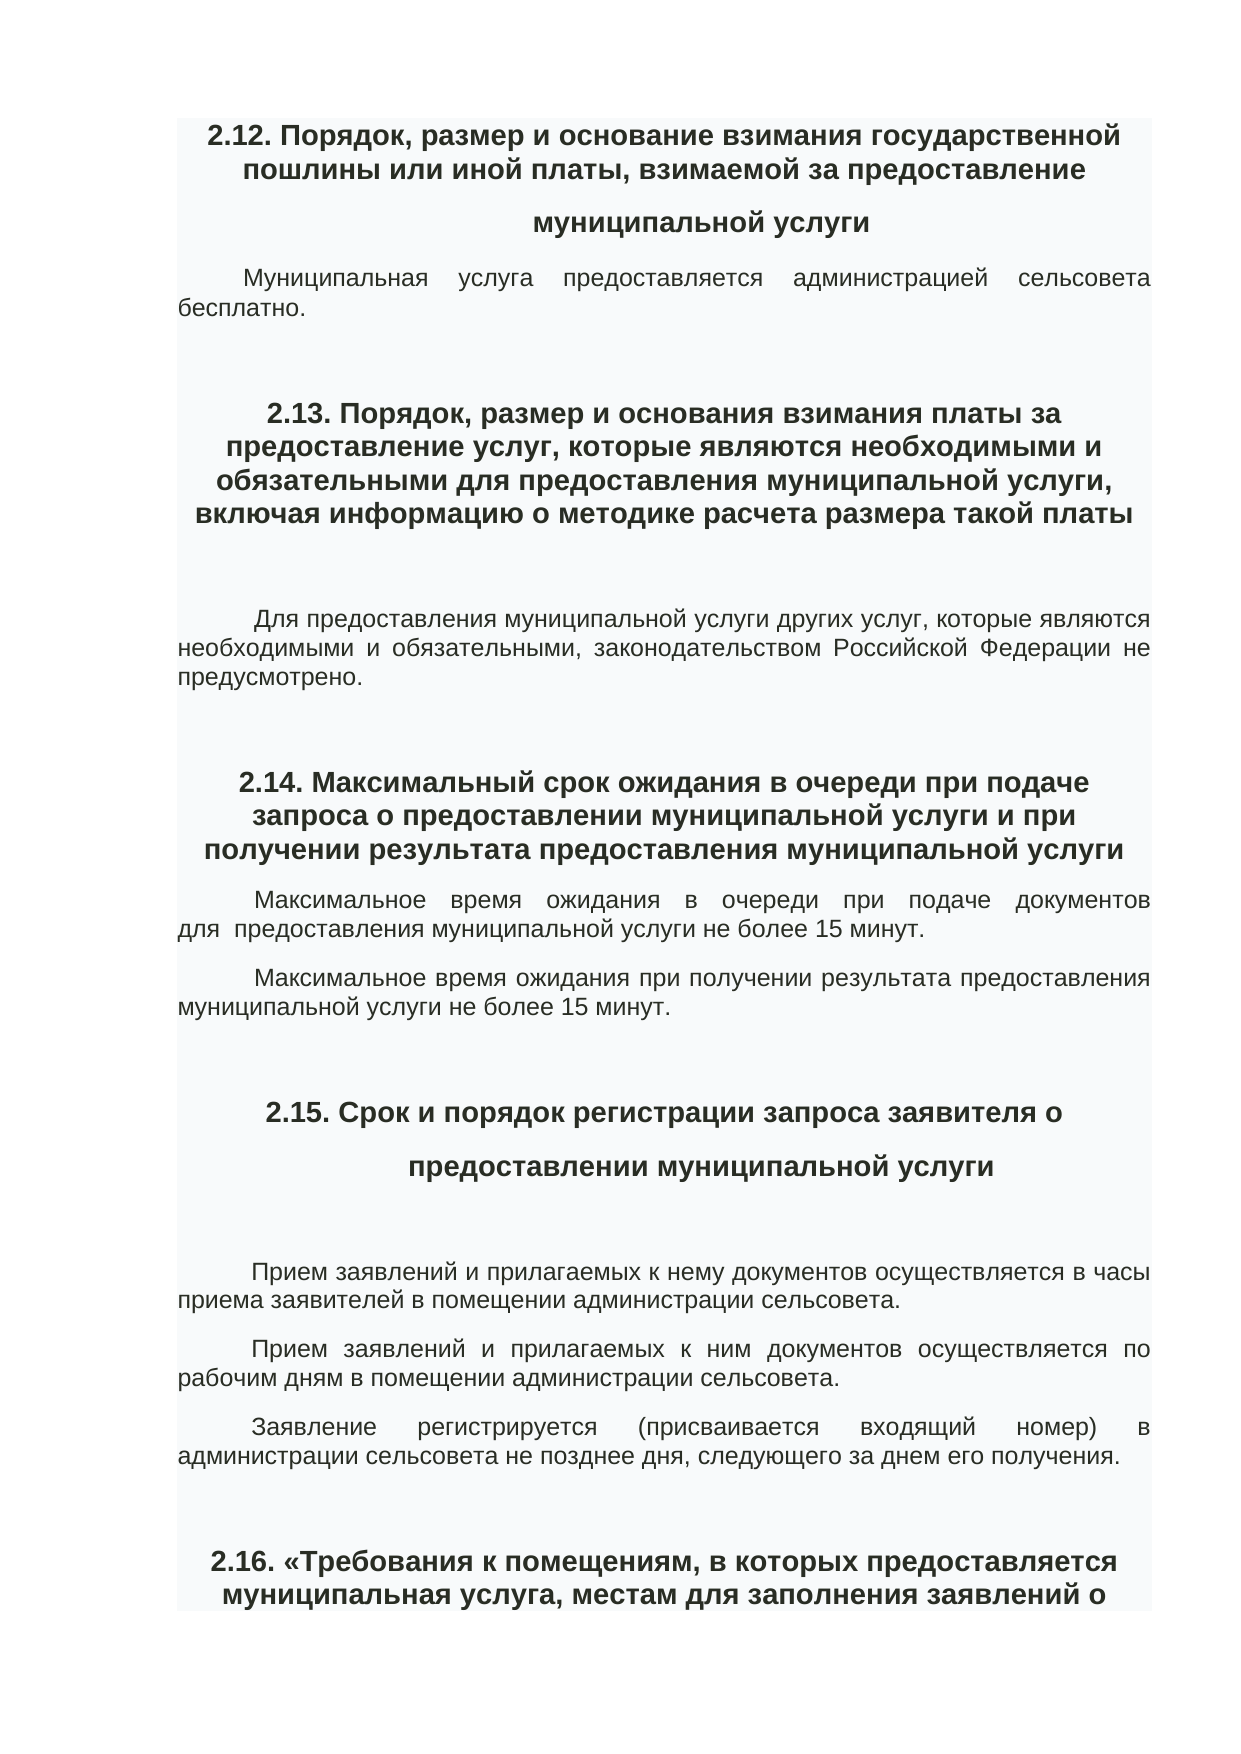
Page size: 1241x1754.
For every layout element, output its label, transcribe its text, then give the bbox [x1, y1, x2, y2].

text Для предоставления муниципальной услуги других услуг, которые являются необходимыми и обязательными, законодательством Российской Федерации не предусмотрено. [177, 604, 1152, 690]
text Прием заявлений и прилагаемых к нему документов осуществляется в часы приема заявителей в помещении администрации сельсовета. [177, 1257, 1152, 1314]
text Муниципальная услуга предоставляется администрацией сельсовета бесплатно. [177, 259, 1152, 322]
text Заявление регистрируется (присваивается входящий номер) в администрации сельсовета не позднее дня, следующего за днем его получения. [177, 1412, 1152, 1470]
text Прием заявлений и прилагаемых к ним документов осуществляется по рабочим дням в помещении администрации сельсовета. [177, 1334, 1152, 1392]
text 2.13. Порядок, размер и основания взимания платы за предоставление услуг, которые являются необходимыми и обязательными для предоставления муниципальной услуги, включая информацию о методике расчета размера такой платы [177, 396, 1152, 530]
text 2.12. Порядок, размер и основание взимания государственной пошлины или иной платы, взимаемой за предоставление [177, 118, 1152, 185]
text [177, 1544, 1152, 1611]
text 2.15. Срок и порядок регистрации запроса заявителя о [177, 1095, 1152, 1128]
text 2.14. Максимальный срок ожидания в очереди при подаче запроса о предоставлении муниципальной услуги и при получении результата предоставления муниципальной услуги [177, 764, 1152, 865]
text Максимальное время ожидания при получении результата предоставления муниципальной услуги не более 15 минут. [177, 963, 1152, 1021]
text предоставлении муниципальной услуги [177, 1149, 1152, 1182]
text Максимальное время ожидания в очереди при подаче документов для предоставления муниципальной услуги не более 15 минут. [177, 886, 1152, 943]
text муниципальной услуги [177, 206, 1152, 239]
